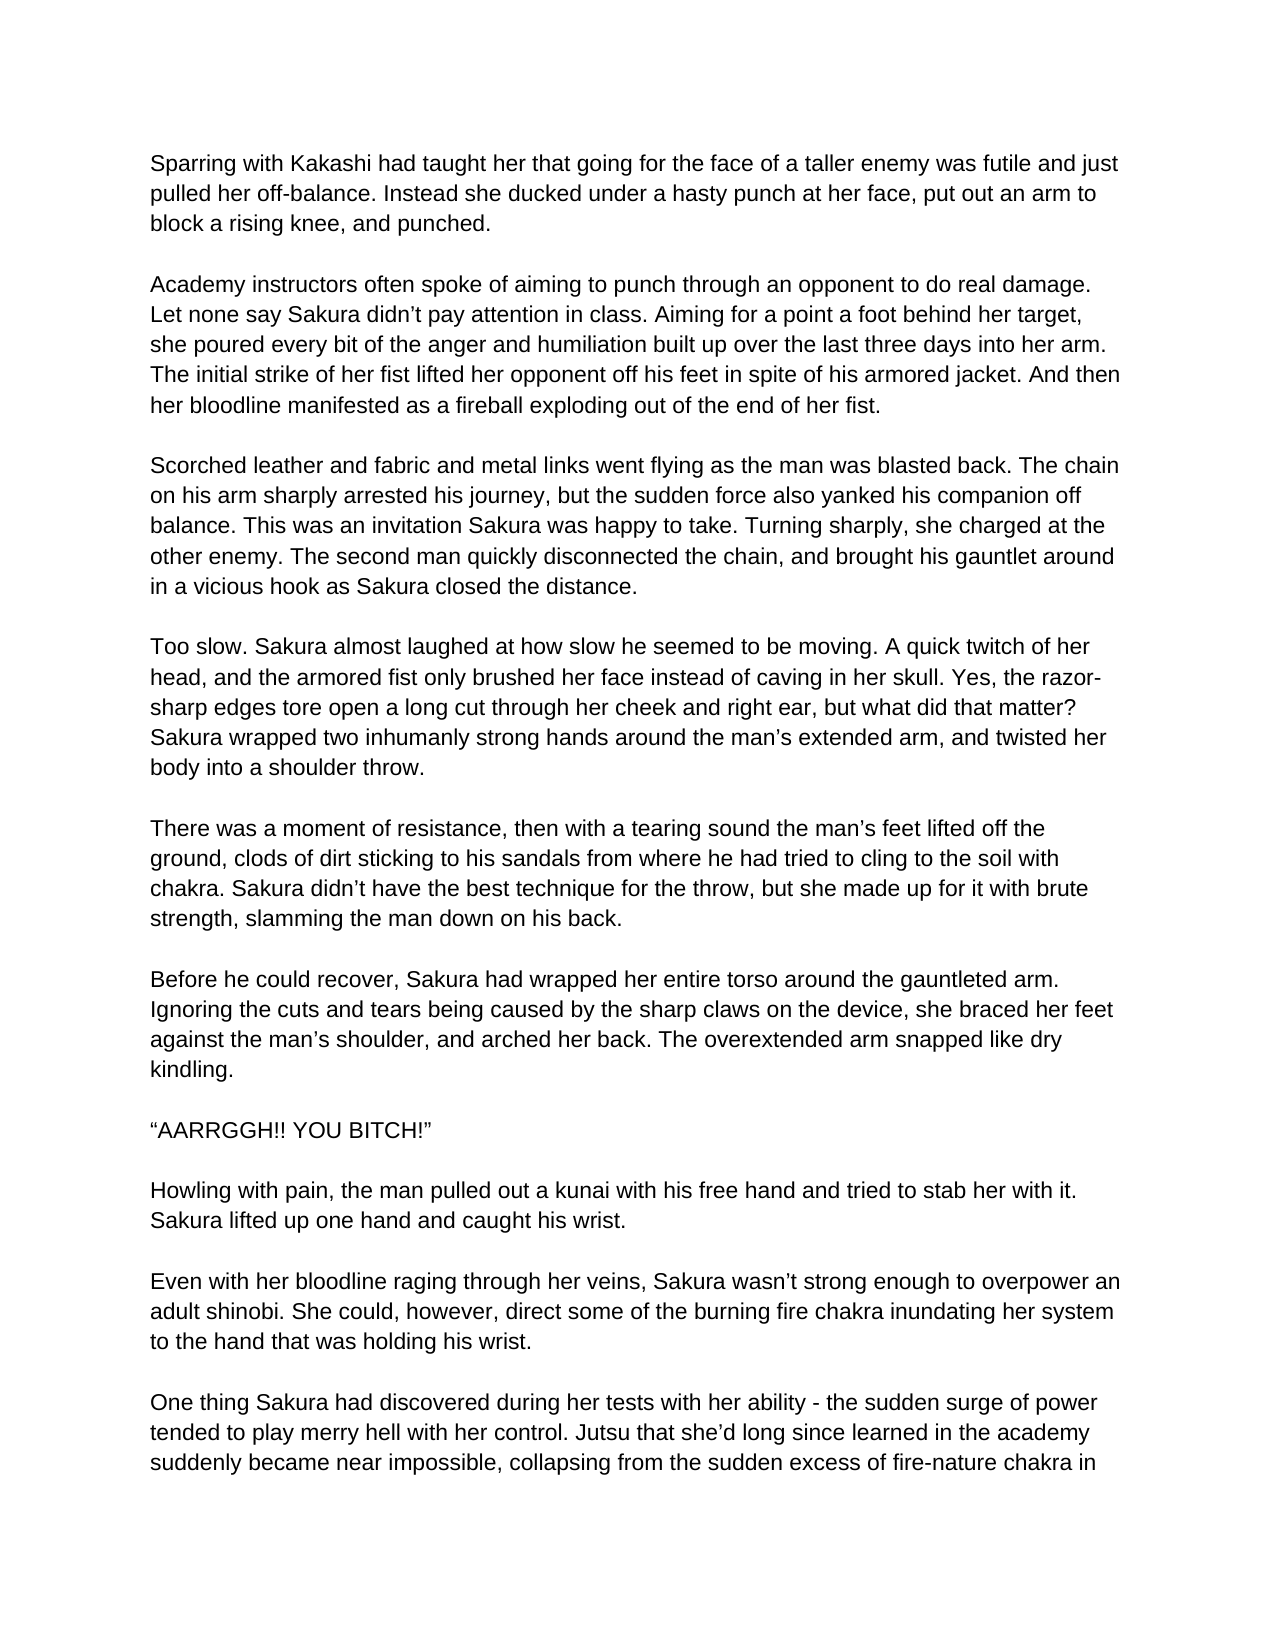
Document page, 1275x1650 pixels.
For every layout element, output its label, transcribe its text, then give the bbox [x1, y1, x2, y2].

text Sparring with Kakashi had taught her that going for the face of a taller enemy was futile and just pulled her off-balance. Instead she ducked under a hasty punch at her face, put out an arm to block a rising knee, and punched. [150, 150, 1125, 237]
text Before he could recover, Sakura had wrapped her entire torso around the gauntleted arm. Ignoring the cuts and tears being caused by the sharp claws on the device, she braced her feet against the man’s shoulder, and arched her back. The overextended arm snapped like dry kindling. [150, 966, 1125, 1083]
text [150, 1388, 1125, 1475]
text “AARRGGH!! YOU BITCH!” [150, 1117, 1125, 1143]
text Scorched leather and fabric and metal links went flying as the man was blasted back. The chain on his arm sharply arrested his journey, but the sudden force also yanked his companion off balance. This was an invitation Sakura was happy to take. Turning sharply, she charged at the other enemy. The second man quickly disconnected the chain, and brought his gauntlet around in a vicious hook as Sakura closed the distance. [150, 452, 1125, 599]
text Even with her bloodline raging through her veins, Sakura wasn’t strong enough to overpower an adult shinobi. She could, however, direct some of the burning fire chakra inundating her system to the hand that was holding his wrist. [150, 1268, 1125, 1354]
text Howling with pain, the man pulled out a kunai with his free hand and tried to stab her with it. Sakura lifted up one hand and caught his wrist. [150, 1177, 1125, 1234]
text Too slow. Sakura almost laughed at how slow he seemed to be moving. A quick twitch of her head, and the armored fist only brushed her face instead of caving in her skull. Yes, the razor-sharp edges tore open a long cut through her cheek and right ear, but what did that matter? Sakura wrapped two inhumanly strong hands around the man’s extended arm, and twisted her body into a shoulder throw. [150, 633, 1125, 781]
text There was a moment of resistance, then with a tearing sound the man’s feet lifted off the ground, clods of dirt sticking to his sandals from where he had tried to cling to the soil with chakra. Sakura didn’t have the best technique for the throw, but she made up for it with brute strength, slamming the man down on his back. [150, 814, 1125, 932]
text Academy instructors often spoke of aiming to punch through an opponent to do real damage. Let none say Sakura didn’t pay attention in class. Aiming for a point a foot behind her target, she poured every bit of the anger and humiliation built up over the last three days into her arm. The initial strike of her fist lifted her opponent off his feet in spite of his armored jacket. And then her bloodline manifested as a fireball exploding out of the end of her fist. [150, 271, 1125, 418]
